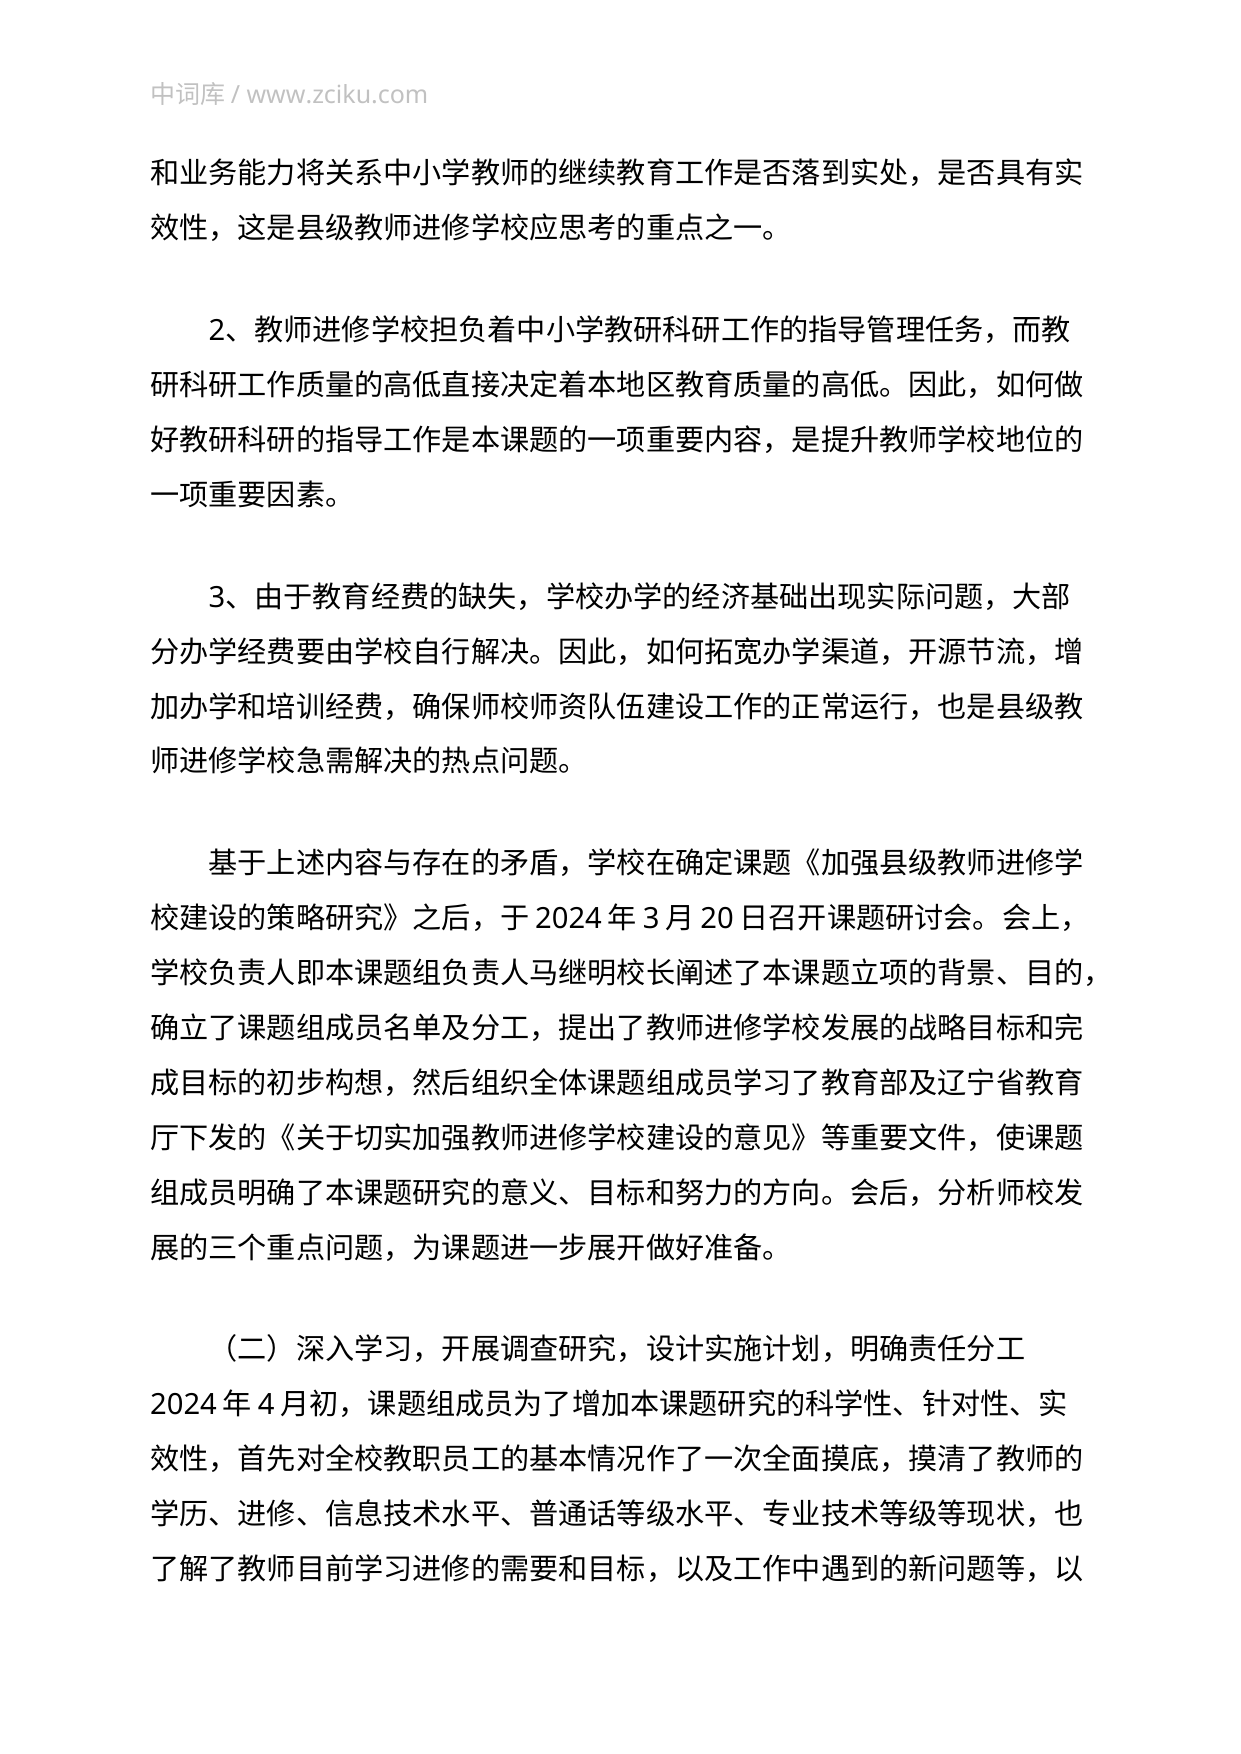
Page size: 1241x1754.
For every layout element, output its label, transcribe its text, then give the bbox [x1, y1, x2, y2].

text 2、教师进修学校担负着中小学教研科研工作的指导管理任务，而教研科研工作质量的高低直接决定着本地区教育质量的高低。因此，如何做好教研科研的指导工作是本课题的一项重要内容，是提升教师学校地位的一项重要因素。 [150, 307, 1090, 514]
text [150, 1326, 1090, 1588]
text 基于上述内容与存在的矛盾，学校在确定课题《加强县级教师进修学校建设的策略研究》之后，于2024年3月20日召开课题研讨会。会上，学校负责人即本课题组负责人马继明校长阐述了本课题立项的背景、目的，确立了课题组成员名单及分工，提出了教师进修学校发展的战略目标和完成目标的初步构想，然后组织全体课题组成员学习了教育部及辽宁省教育厅下发的《关于切实加强教师进修学校建设的意见》等重要文件，使课题组成员明确了本课题研究的意义、目标和努力的方向。会后，分析师校发展的三个重点问题，为课题进一步展开做好准备。 [150, 840, 1090, 1266]
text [150, 150, 1090, 247]
text 3、由于教育经费的缺失，学校办学的经济基础出现实际问题，大部分办学经费要由学校自行解决。因此，如何拓宽办学渠道，开源节流，增加办学和培训经费，确保师校师资队伍建设工作的正常运行，也是县级教师进修学校急需解决的热点问题。 [150, 573, 1090, 780]
